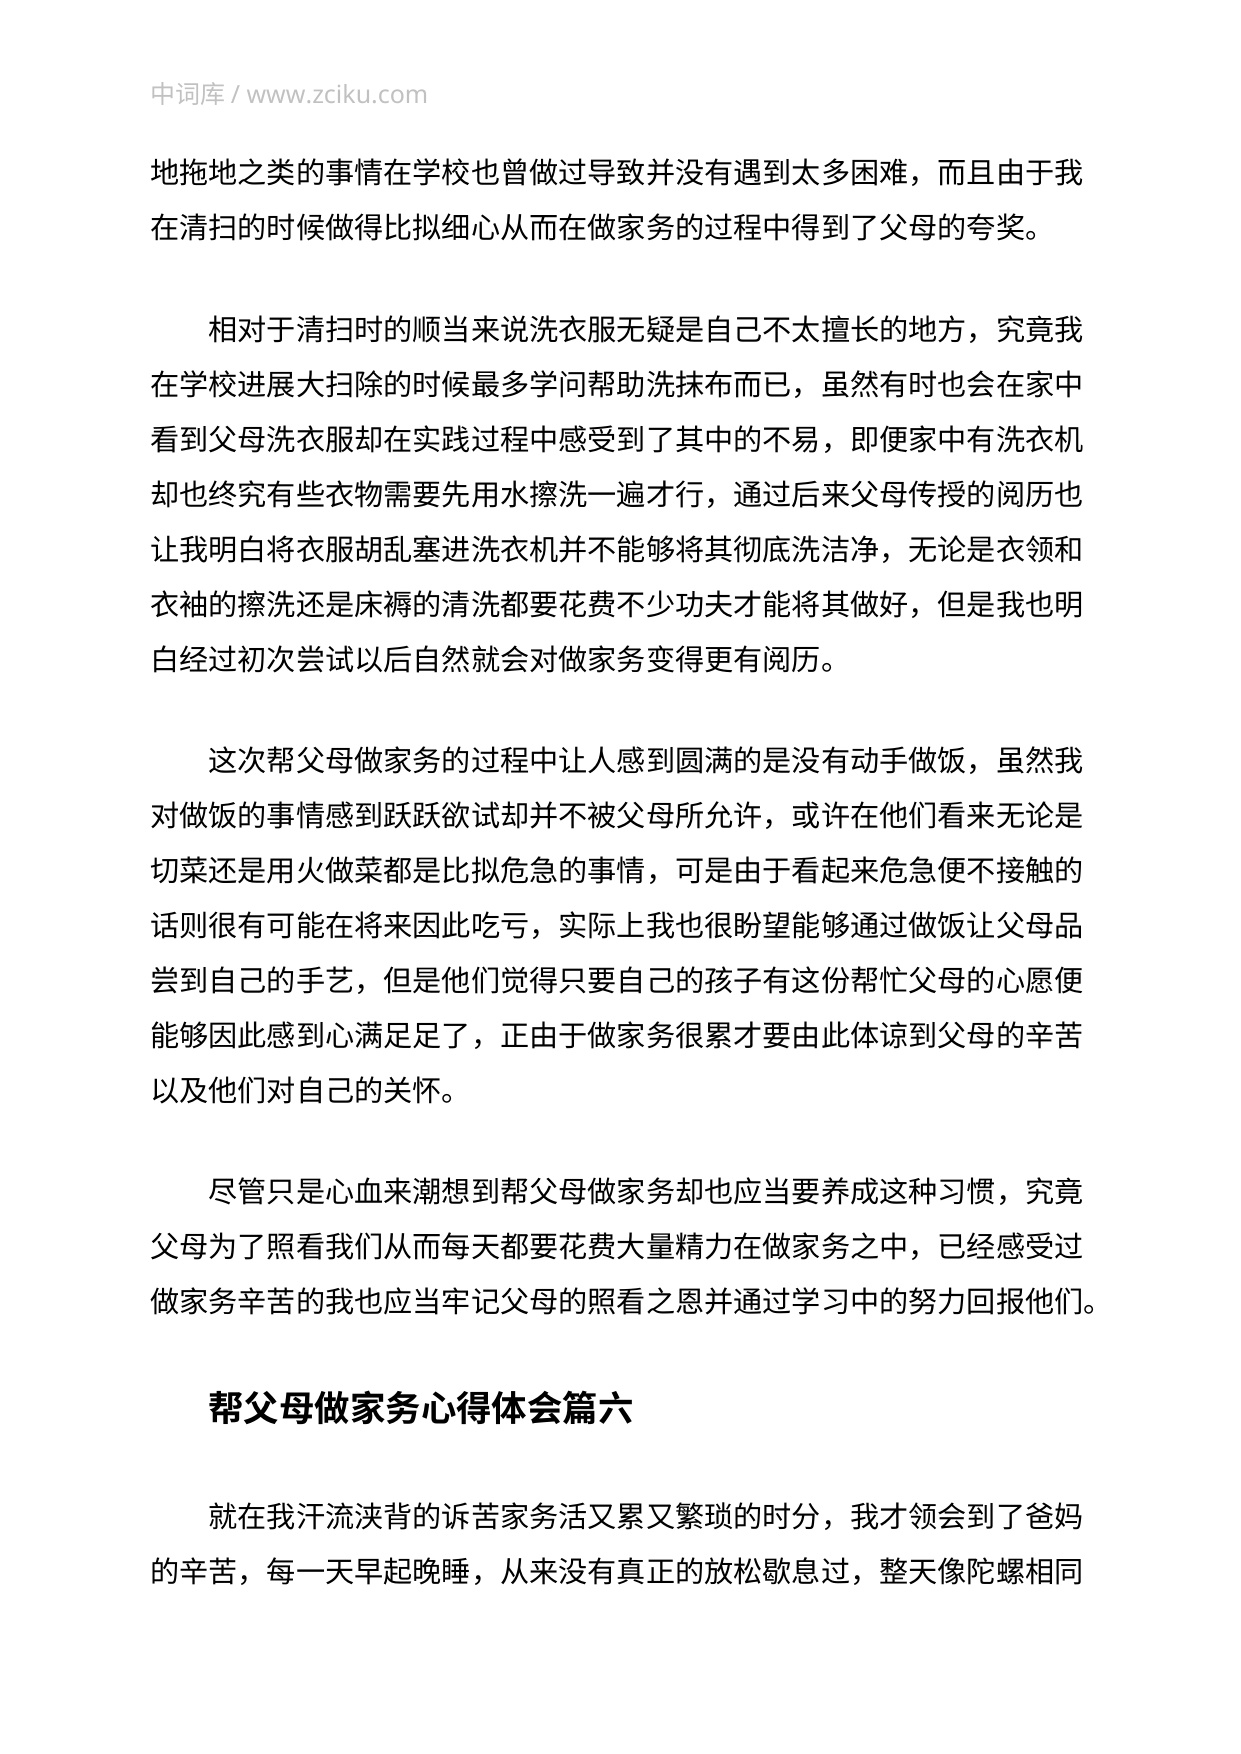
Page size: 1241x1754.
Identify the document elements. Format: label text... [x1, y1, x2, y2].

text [150, 150, 1090, 247]
text 相对于清扫时的顺当来说洗衣服无疑是自己不太擅长的地方，究竟我在学校进展大扫除的时候最多学问帮助洗抹布而已，虽然有时也会在家中看到父母洗衣服却在实践过程中感受到了其中的不易，即便家中有洗衣机却也终究有些衣物需要先用水擦洗一遍才行，通过后来父母传授的阅历也让我明白将衣服胡乱塞进洗衣机并不能够将其彻底洗洁净，无论是衣领和衣袖的擦洗还是床褥的清洗都要花费不少功夫才能将其做好，但是我也明白经过初次尝试以后自然就会对做家务变得更有阅历。 [150, 307, 1090, 678]
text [150, 1494, 1090, 1591]
text 这次帮父母做家务的过程中让人感到圆满的是没有动手做饭，虽然我对做饭的事情感到跃跃欲试却并不被父母所允许，或许在他们看来无论是切菜还是用火做菜都是比拟危急的事情，可是由于看起来危急便不接触的话则很有可能在将来因此吃亏，实际上我也很盼望能够通过做饭让父母品尝到自己的手艺，但是他们觉得只要自己的孩子有这份帮忙父母的心愿便能够因此感到心满足足了，正由于做家务很累才要由此体谅到父母的辛苦以及他们对自己的关怀。 [150, 738, 1090, 1109]
text 帮父母做家务心得体会篇六 [150, 1381, 1090, 1432]
text 尽管只是心血来潮想到帮父母做家务却也应当要养成这种习惯，究竟父母为了照看我们从而每天都要花费大量精力在做家务之中，已经感受过做家务辛苦的我也应当牢记父母的照看之恩并通过学习中的努力回报他们。 [150, 1169, 1090, 1321]
